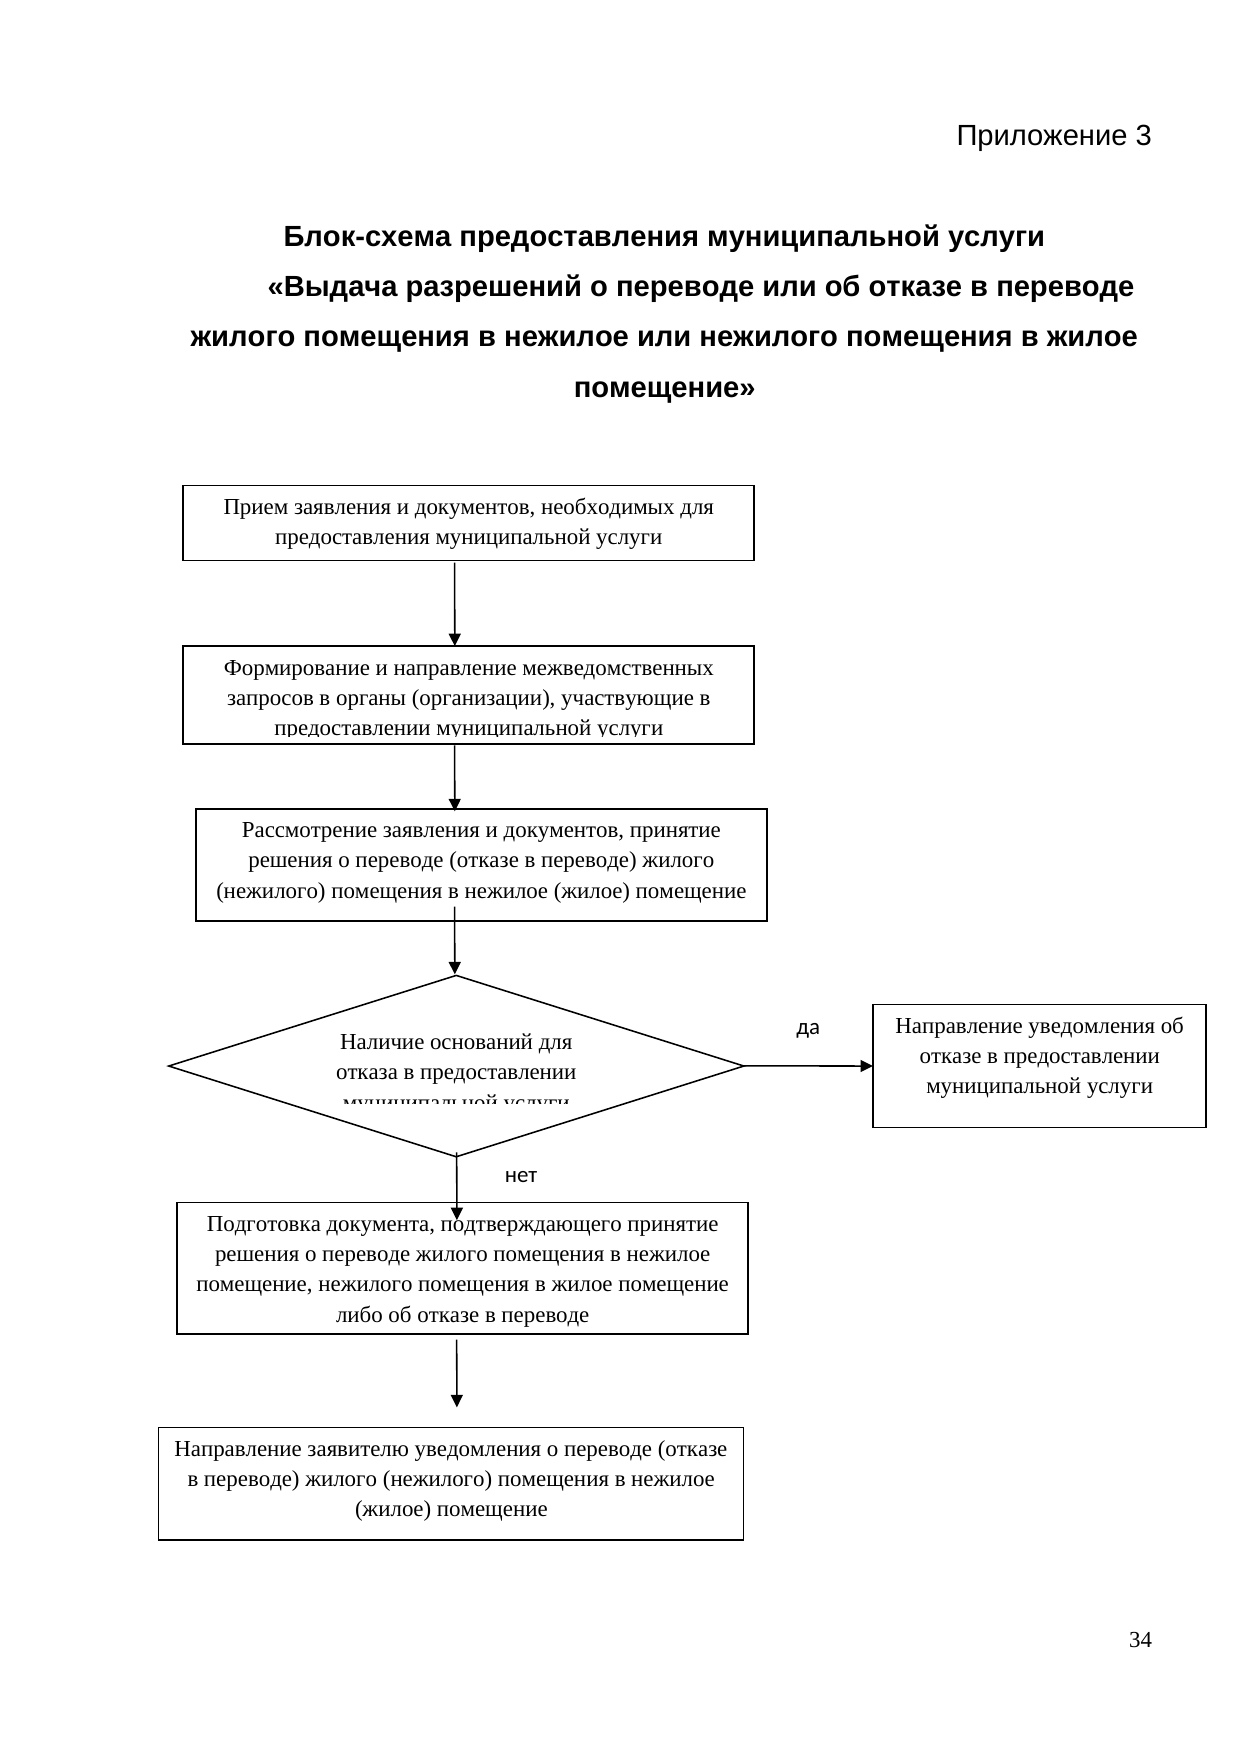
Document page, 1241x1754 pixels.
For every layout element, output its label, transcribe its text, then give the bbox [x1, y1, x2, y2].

text «Выдача разрешений о переводе или об отказе в переводе жилого помещения в нежилое или нежилого помещения в жилое помещение» [177, 269, 1152, 403]
text Приложение 3 [177, 118, 1152, 152]
text Блок-схема предоставления муниципальной услуги [177, 219, 1152, 252]
